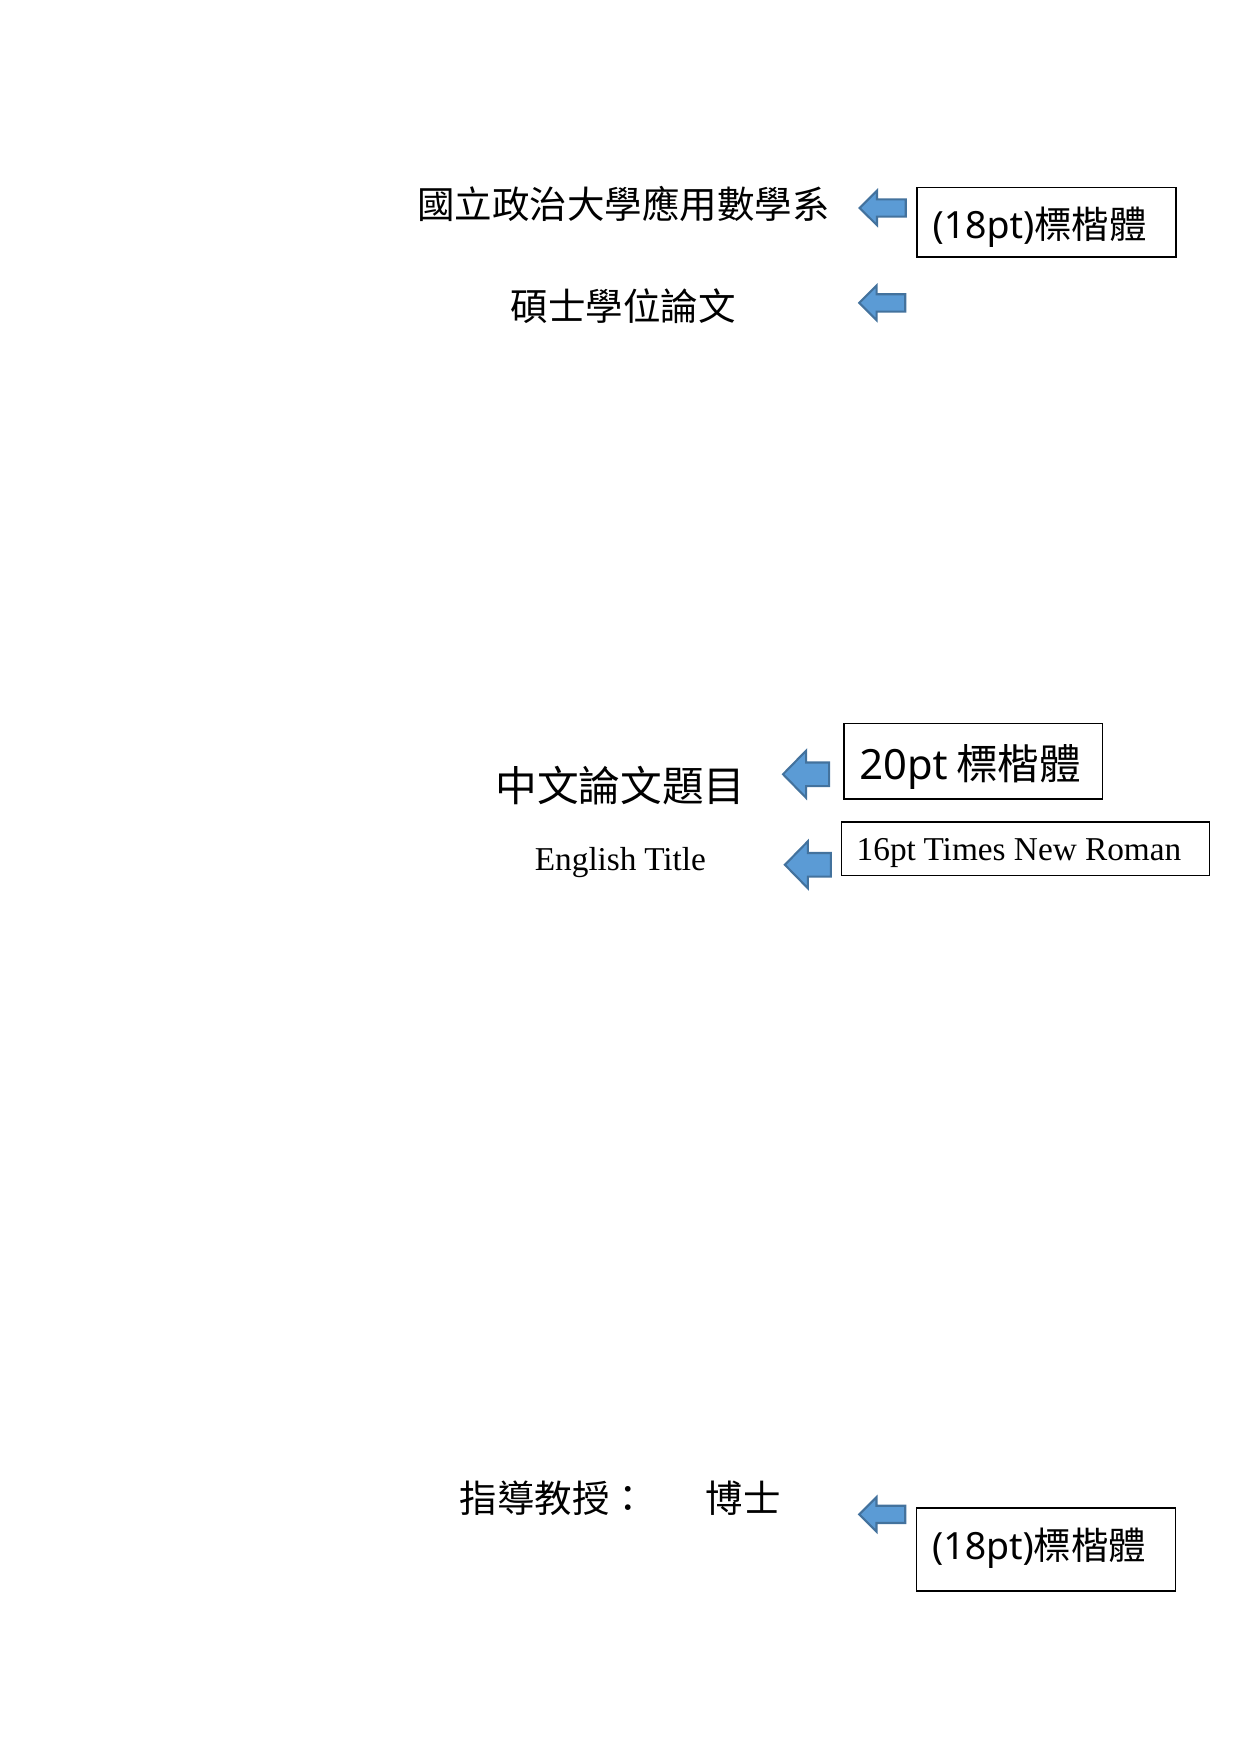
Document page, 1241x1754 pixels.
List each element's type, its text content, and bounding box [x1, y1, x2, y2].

text 中文論文題目 [187, 746, 1053, 821]
text English Title [187, 821, 1053, 896]
text 碩士學位論文 [187, 267, 1059, 342]
text 指導教授： 博士 [187, 1458, 1053, 1533]
text 國立政治大學應用數學系 [187, 164, 1059, 239]
